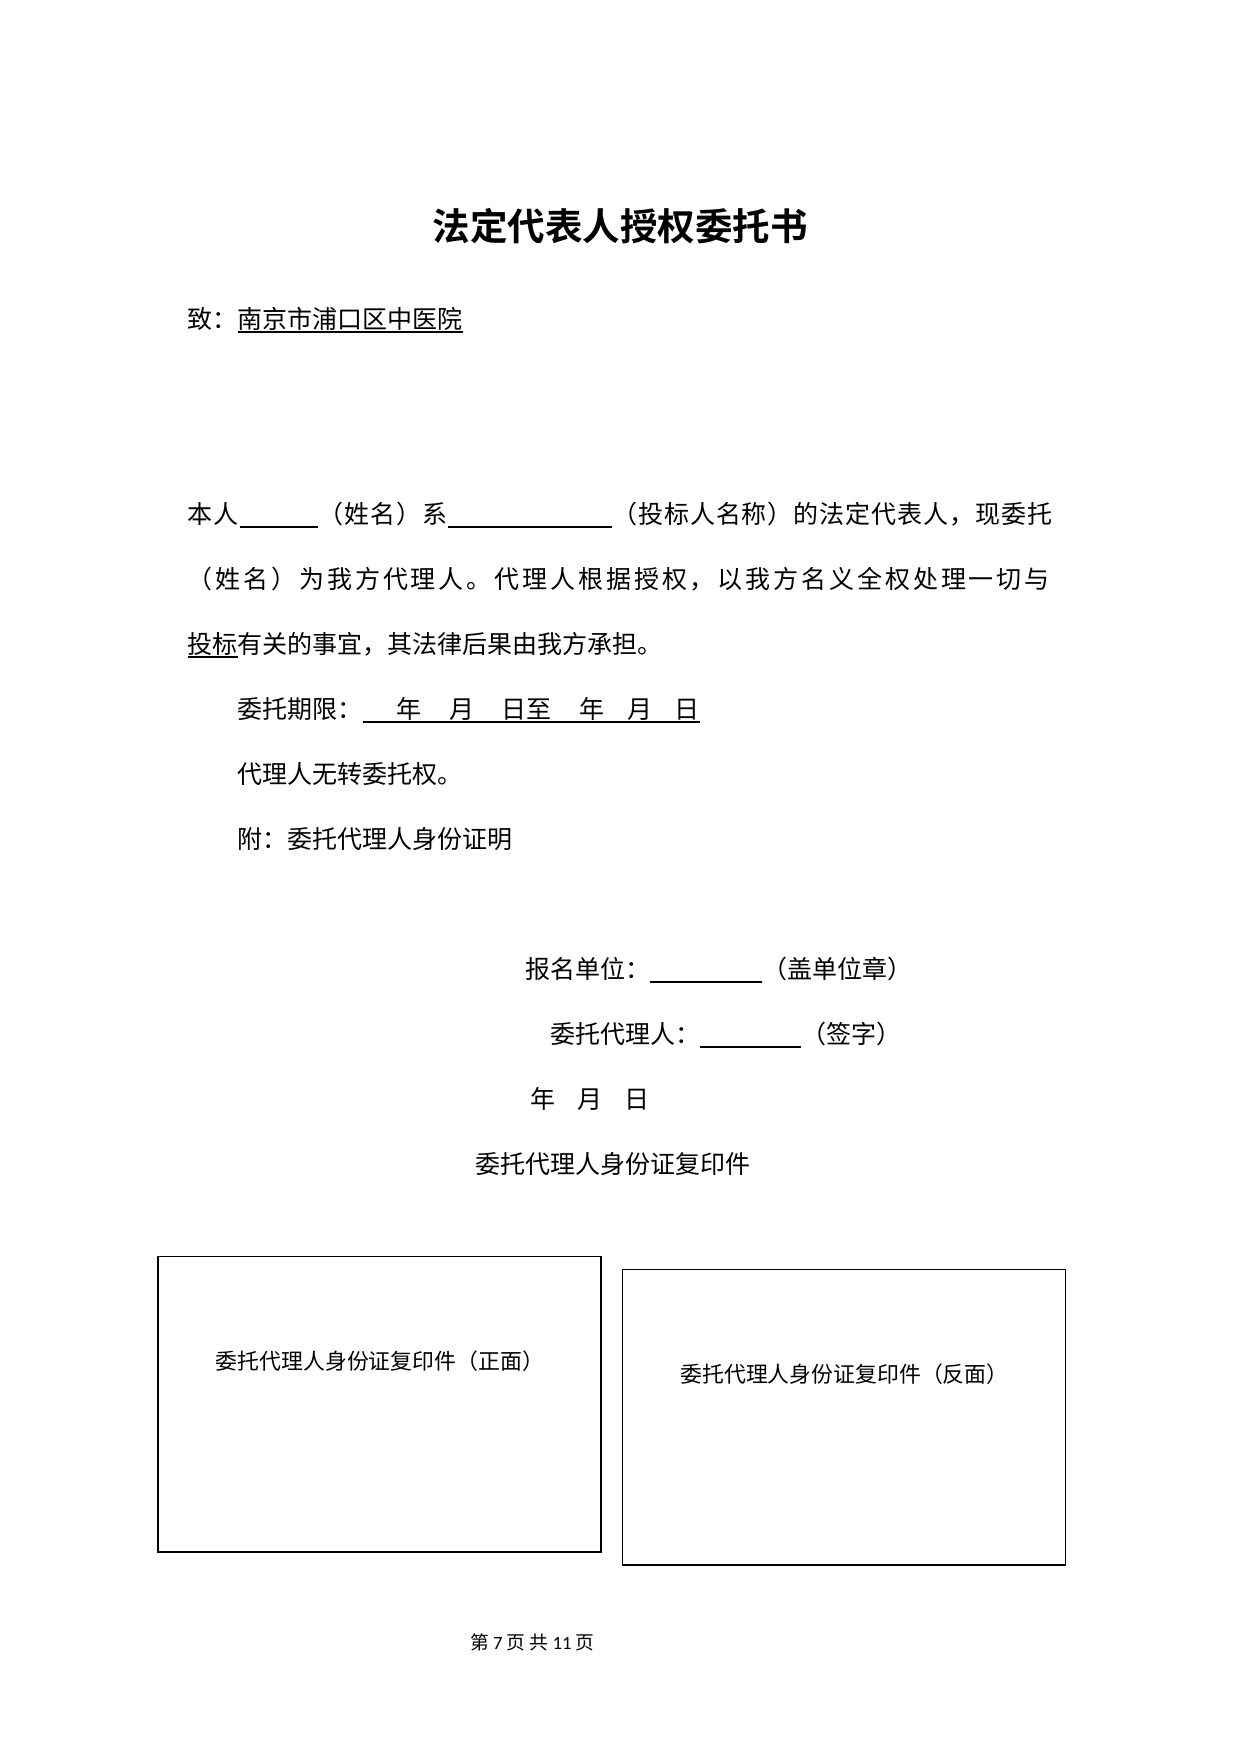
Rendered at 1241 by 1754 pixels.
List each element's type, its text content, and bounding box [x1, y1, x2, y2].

text 委托代理人： （签字） [187, 1000, 1053, 1065]
text 本人 （姓名）系 （投标人名称）的法定代表人，现委托 （姓名）为我方代理人。代理人根据授权，以我方名义全权处理一切与 投标有关的事宜，其法律后果由我方承担。 [187, 480, 1053, 675]
text 年 月 日 [187, 1065, 1053, 1130]
text 报名单位： （盖单位章） [187, 935, 1053, 1000]
text 附：委托代理人身份证明 [187, 805, 1053, 870]
text 法定代表人授权委托书 [187, 191, 1053, 256]
text 委托期限： 年 月 日至 年 月 日 [187, 675, 1053, 740]
text 致：南京市浦口区中医院 [187, 285, 1053, 350]
text 代理人无转委托权。 [187, 740, 1053, 805]
text 委托代理人身份证复印件 [187, 1130, 1053, 1195]
